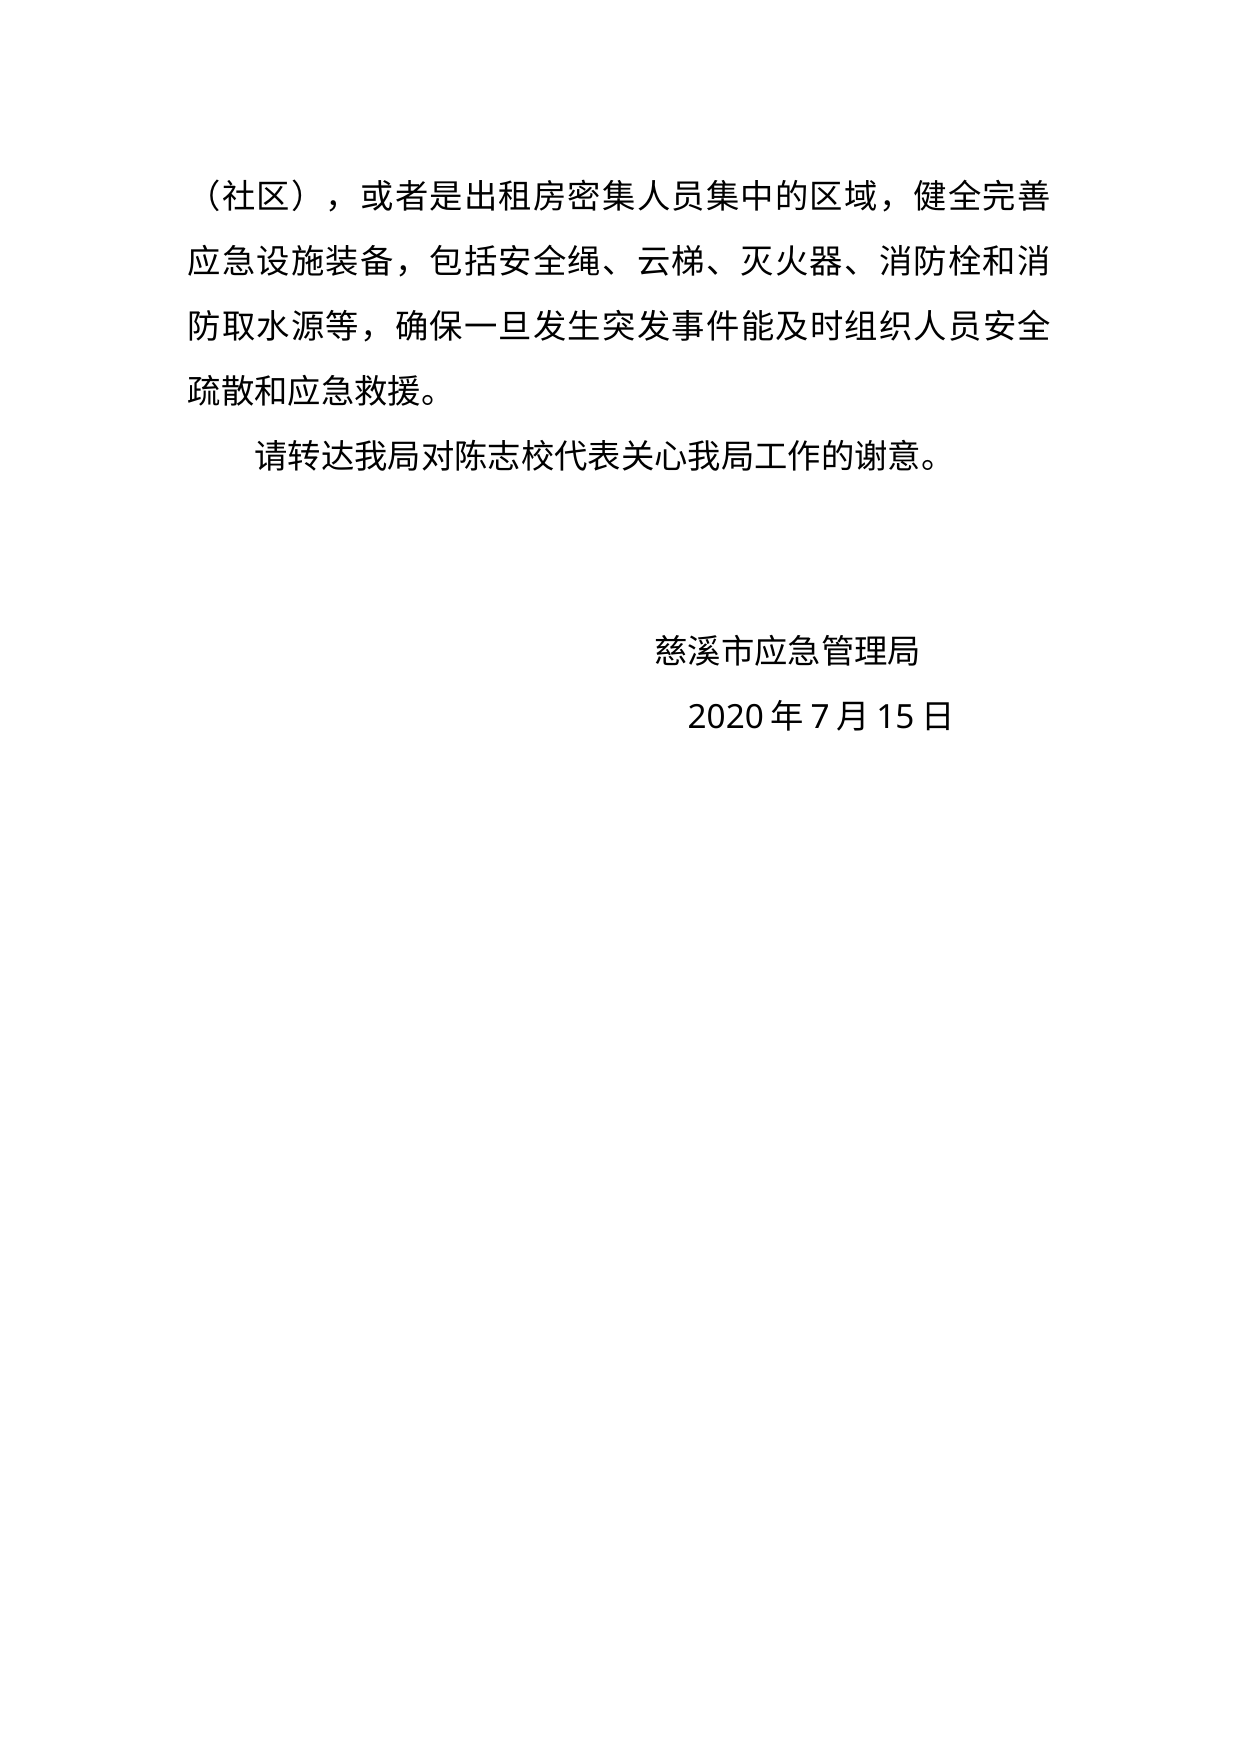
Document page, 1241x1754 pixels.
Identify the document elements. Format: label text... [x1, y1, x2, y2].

text 2020年7月15日 [187, 682, 1053, 747]
text 慈溪市应急管理局 [187, 617, 1053, 682]
text 请转达我局对陈志校代表关心我局工作的谢意。 [187, 422, 1053, 487]
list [187, 162, 1053, 422]
